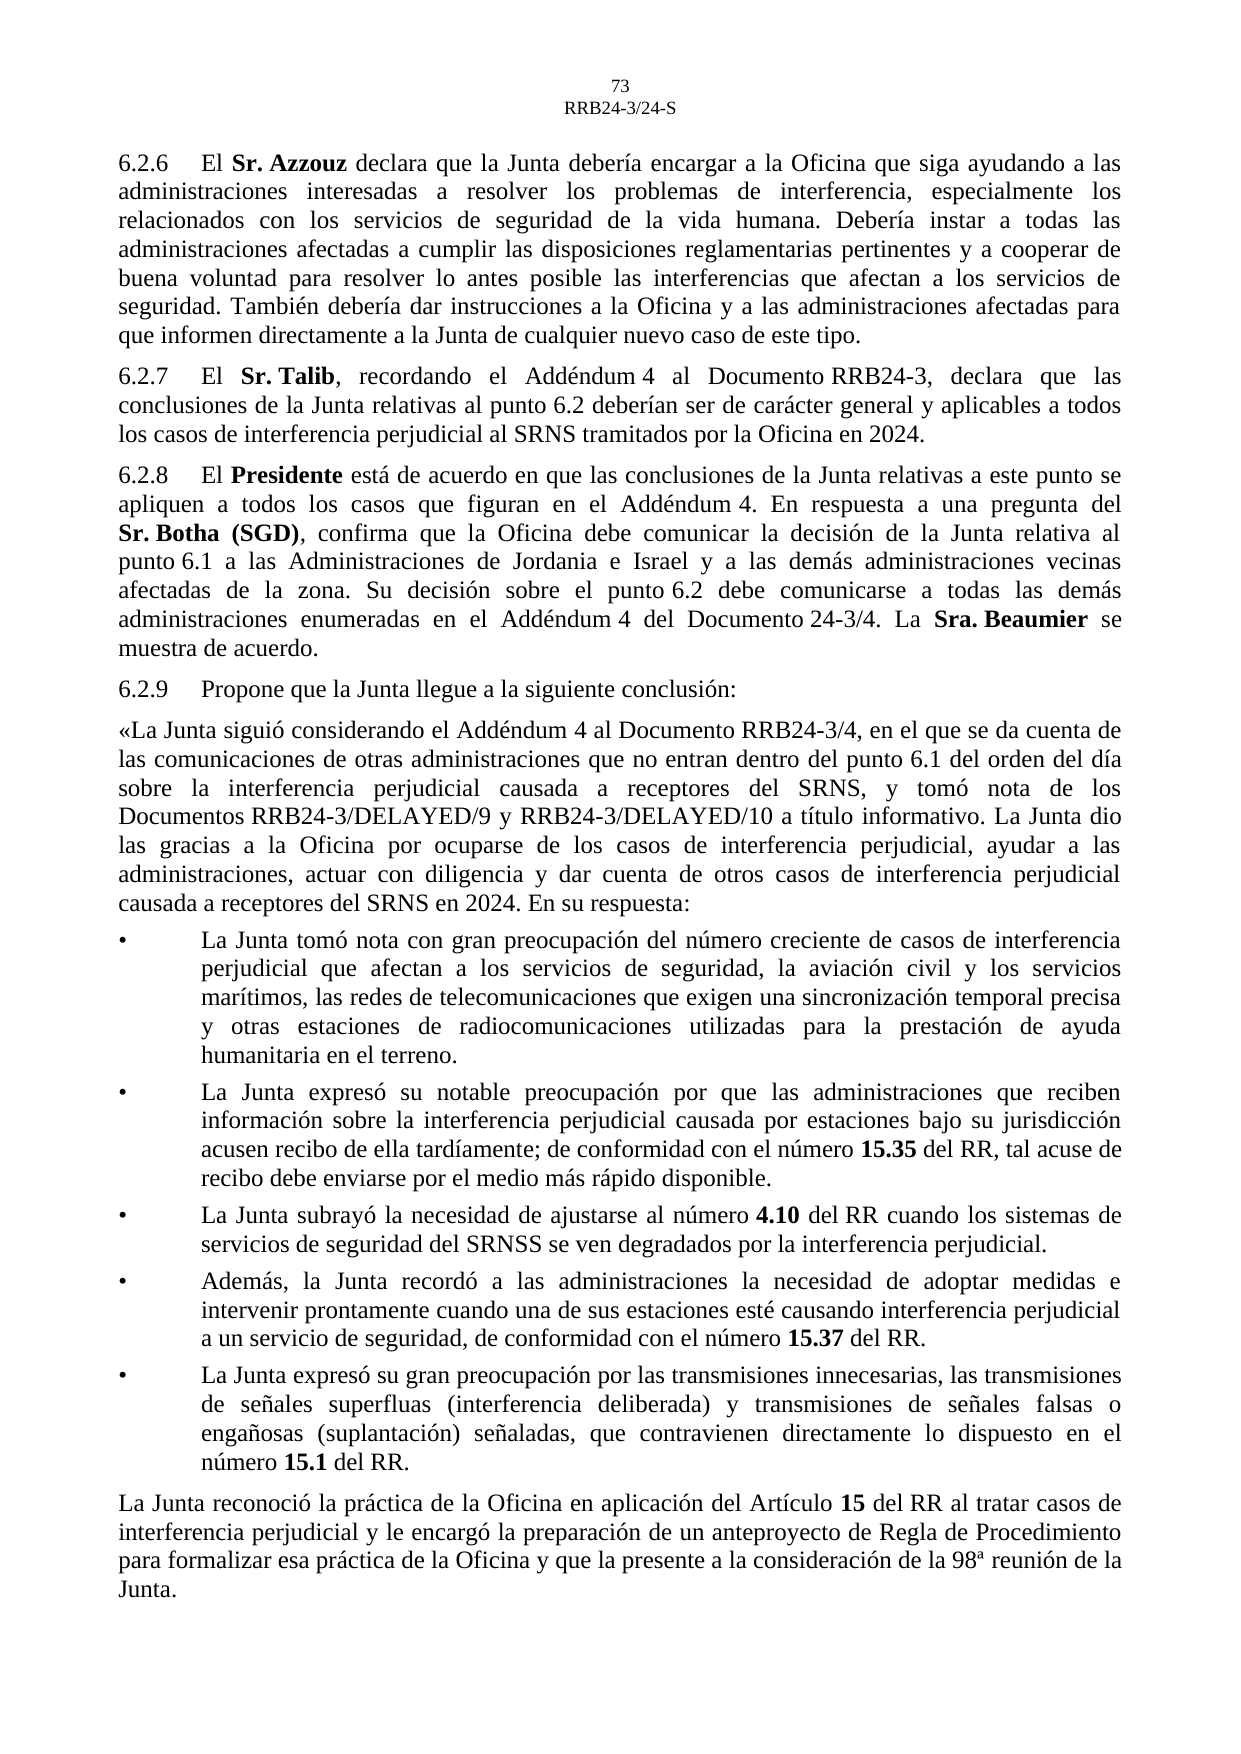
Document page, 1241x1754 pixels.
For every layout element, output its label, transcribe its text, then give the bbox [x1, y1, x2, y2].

text • La Junta expresó su notable preocupación por que las administraciones que reciben información sobre la interferencia perjudicial causada por estaciones bajo su jurisdicción acusen recibo de ella tardíamente; de conformidad con el número 15.35 del RR, tal acuse de recibo debe enviarse por el medio más rápido disponible. [118, 1077, 1122, 1192]
text 6.2.8 El Presidente está de acuerdo en que las conclusiones de la Junta relativas a este punto se apliquen a todos los casos que figuran en el Addéndum 4. En respuesta a una pregunta del Sr. Botha (SGD), confirma que la Oficina debe comunicar la decisión de la Junta relativa al punto 6.1 a las Administraciones de Jordania e Israel y a las demás administraciones vecinas afectadas de la zona. Su decisión sobre el punto 6.2 debe comunicarse a todas las demás administraciones enumeradas en el Addéndum 4 del Documento 24-3/4. La Sra. Beaumier se muestra de acuerdo. [118, 460, 1122, 661]
text 6.2.7 El Sr. Talib, recordando el Addéndum 4 al Documento RRB24-3, declara que las conclusiones de la Junta relativas al punto 6.2 deberían ser de carácter general y aplicables a todos los casos de interferencia perjudicial al SRNS tramitados por la Oficina en 2024. [118, 361, 1122, 448]
text • Además, la Junta recordó a las administraciones la necesidad de adoptar medidas e intervenir prontamente cuando una de sus estaciones esté causando interferencia perjudicial a un servicio de seguridad, de conformidad con el número 15.37 del RR. [118, 1266, 1122, 1352]
text La Junta reconoció la práctica de la Oficina en aplicación del Artículo 15 del RR al tratar casos de interferencia perjudicial y le encargó la preparación de un anteproyecto de Regla de Procedimiento para formalizar esa práctica de la Oficina y que la presente a la consideración de la 98ª reunión de la Junta. [118, 1488, 1122, 1603]
text • La Junta expresó su gran preocupación por las transmisiones innecesarias, las transmisiones de señales superfluas (interferencia deliberada) y transmisiones de señales falsas o engañosas (suplantación) señaladas, que contravienen directamente lo dispuesto en el número 15.1 del RR. [118, 1361, 1122, 1476]
text «La Junta siguió considerando el Addéndum 4 al Documento RRB24-3/4, en el que se da cuenta de las comunicaciones de otras administraciones que no entran dentro del punto 6.1 del orden del día sobre la interferencia perjudicial causada a receptores del SRNS, y tomó nota de los Documentos RRB24-3/DELAYED/9 y RRB24-3/DELAYED/10 a título informativo. La Junta dio las gracias a la Oficina por ocuparse de los casos de interferencia perjudicial, ayudar a las administraciones, actuar con diligencia y dar cuenta de otros casos de interferencia perjudicial causada a receptores del SRNS en 2024. En su respuesta: [118, 715, 1122, 916]
text • La Junta subrayó la necesidad de ajustarse al número 4.10 del RR cuando los sistemas de servicios de seguridad del SRNSS se ven degradados por la interferencia perjudicial. [118, 1200, 1122, 1258]
text • La Junta tomó nota con gran preocupación del número creciente de casos de interferencia perjudicial que afectan a los servicios de seguridad, la aviación civil y los servicios marítimos, las redes de telecomunicaciones que exigen una sincronización temporal precisa y otras estaciones de radiocomunicaciones utilizadas para la prestación de ayuda humanitaria en el terreno. [118, 925, 1122, 1068]
text 6.2.9 Propone que la Junta llegue a la siguiente conclusión: [118, 674, 1122, 703]
text 6.2.6 El Sr. Azzouz declara que la Junta debería encargar a la Oficina que siga ayudando a las administraciones interesadas a resolver los problemas de interferencia, especialmente los relacionados con los servicios de seguridad de la vida humana. Debería instar a todas las administraciones afectadas a cumplir las disposiciones reglamentarias pertinentes y a cooperar de buena voluntad para resolver lo antes posible las interferencias que afectan a los servicios de seguridad. También debería dar instrucciones a la Oficina y a las administraciones afectadas para que informen directamente a la Junta de cualquier nuevo caso de este tipo. [118, 148, 1122, 349]
